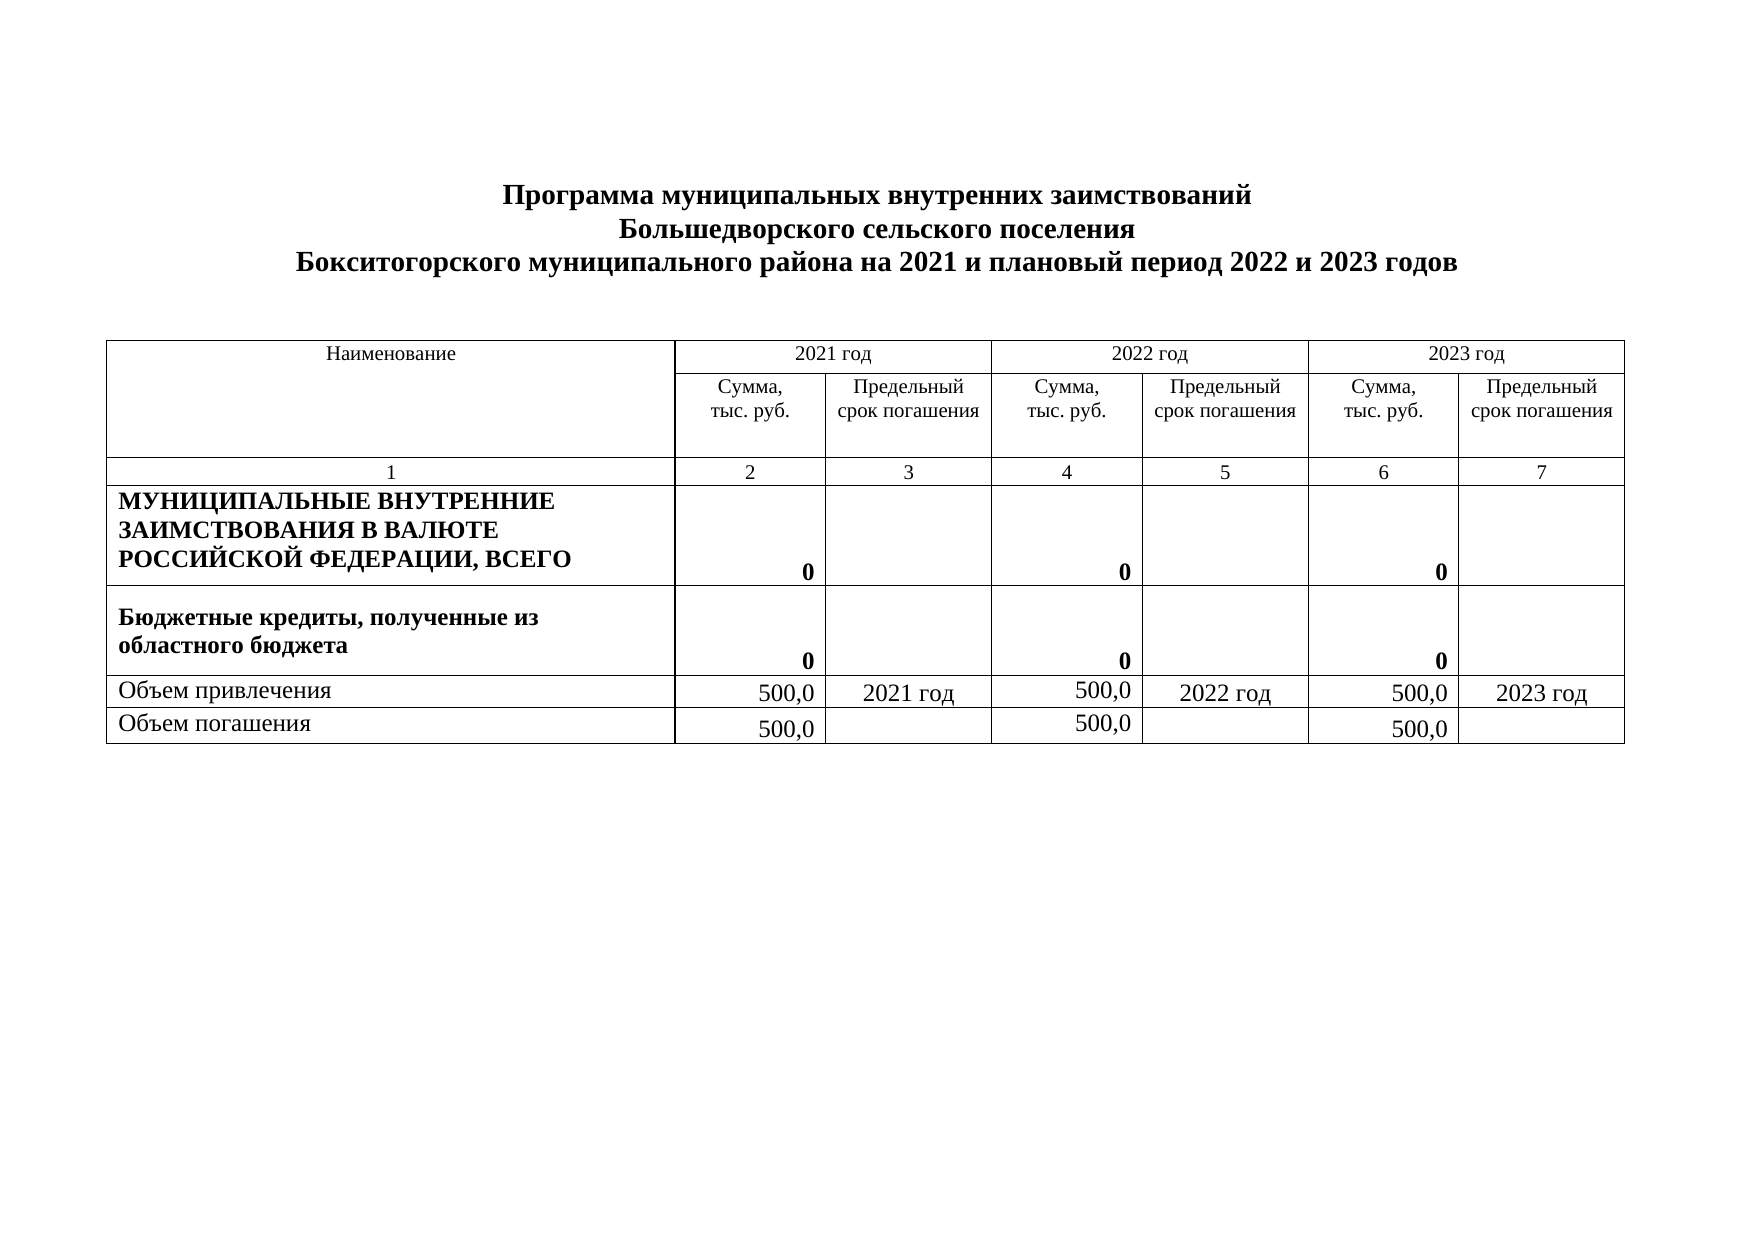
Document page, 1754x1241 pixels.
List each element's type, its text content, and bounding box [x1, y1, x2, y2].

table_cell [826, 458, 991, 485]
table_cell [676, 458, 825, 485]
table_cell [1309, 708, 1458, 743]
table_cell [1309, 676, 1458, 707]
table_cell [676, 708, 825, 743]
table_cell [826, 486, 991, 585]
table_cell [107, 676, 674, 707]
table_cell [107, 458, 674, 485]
text Большедворского сельского поселения [118, 211, 1636, 244]
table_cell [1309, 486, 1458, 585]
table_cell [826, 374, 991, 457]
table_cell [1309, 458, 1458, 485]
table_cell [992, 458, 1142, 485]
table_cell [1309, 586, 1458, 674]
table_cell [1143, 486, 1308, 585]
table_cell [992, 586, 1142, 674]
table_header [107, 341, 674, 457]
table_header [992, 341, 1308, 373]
text Бокситогорского муниципального района на 2021 и плановый период 2022 и 2023 годов [118, 244, 1636, 278]
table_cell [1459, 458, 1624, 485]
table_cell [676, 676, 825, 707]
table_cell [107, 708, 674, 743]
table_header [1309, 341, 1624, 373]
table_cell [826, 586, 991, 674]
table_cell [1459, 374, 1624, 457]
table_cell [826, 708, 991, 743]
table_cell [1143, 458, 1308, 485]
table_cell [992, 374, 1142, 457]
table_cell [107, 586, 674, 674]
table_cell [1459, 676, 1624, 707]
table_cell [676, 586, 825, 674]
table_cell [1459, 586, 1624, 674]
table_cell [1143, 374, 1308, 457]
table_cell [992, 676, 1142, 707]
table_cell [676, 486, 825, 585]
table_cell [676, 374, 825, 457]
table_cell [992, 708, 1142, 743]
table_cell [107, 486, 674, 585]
text Программа муниципальных внутренних заимствований [118, 177, 1636, 211]
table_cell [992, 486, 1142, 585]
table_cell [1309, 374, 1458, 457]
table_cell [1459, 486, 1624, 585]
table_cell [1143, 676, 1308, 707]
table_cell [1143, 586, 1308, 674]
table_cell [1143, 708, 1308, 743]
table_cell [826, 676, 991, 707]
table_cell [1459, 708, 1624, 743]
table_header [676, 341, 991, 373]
